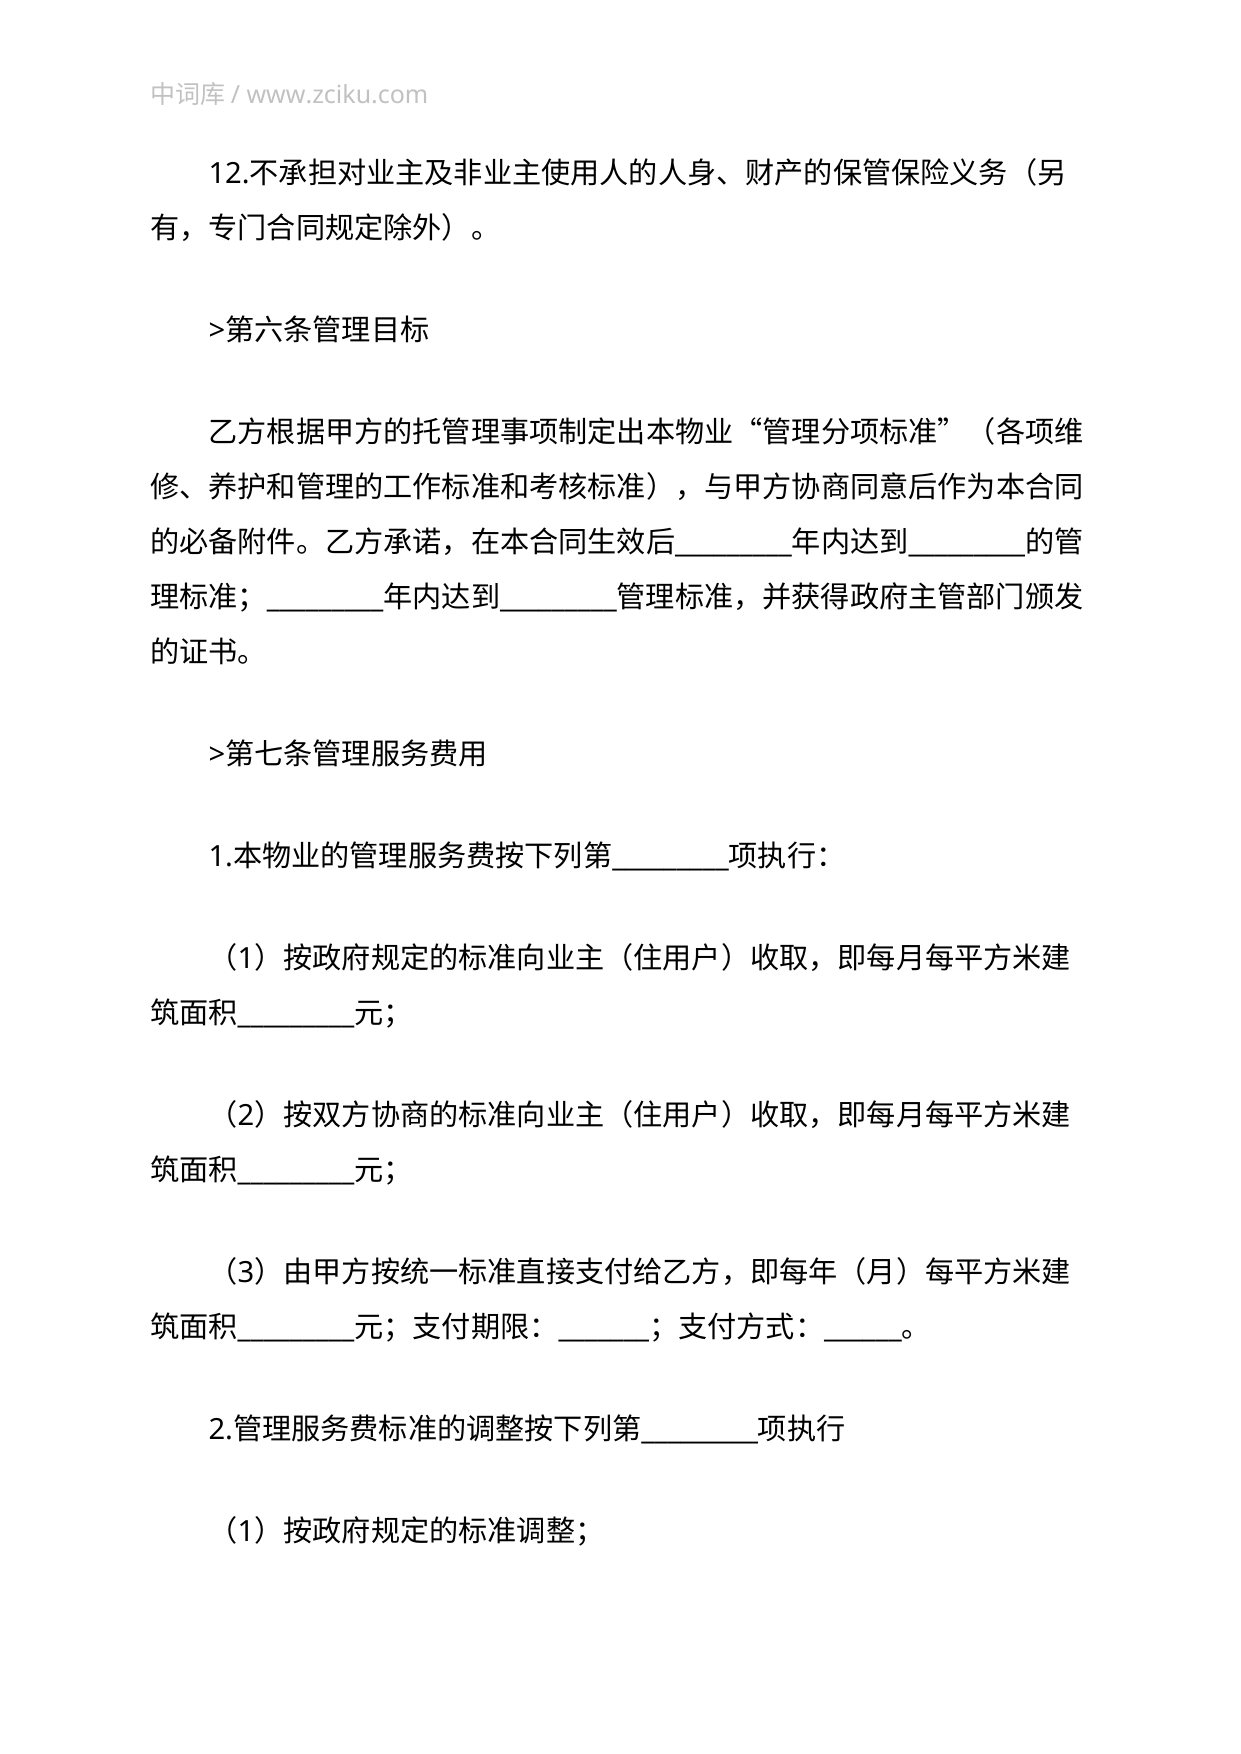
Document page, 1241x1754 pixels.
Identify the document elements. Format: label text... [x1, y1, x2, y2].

text 12.不承担对业主及非业主使用人的人身、财产的保管保险义务（另有，专门合同规定除外）。 [150, 150, 1090, 247]
text >第六条管理目标 [150, 307, 1090, 349]
text （1）按政府规定的标准调整； [150, 1507, 1090, 1549]
text >第七条管理服务费用 [150, 730, 1090, 773]
text 1.本物业的管理服务费按下列第_________项执行： [150, 832, 1090, 875]
text （2）按双方协商的标准向业主（住用户）收取，即每月每平方米建筑面积_________元； [150, 1091, 1090, 1189]
text （1）按政府规定的标准向业主（住用户）收取，即每月每平方米建筑面积_________元； [150, 934, 1090, 1032]
text （3）由甲方按统一标准直接支付给乙方，即每年（月）每平方米建筑面积_________元；支付期限：_______；支付方式：______。 [150, 1248, 1090, 1346]
text 乙方根据甲方的托管理事项制定出本物业“管理分项标准”（各项维修、养护和管理的工作标准和考核标准），与甲方协商同意后作为本合同的必备附件。乙方承诺，在本合同生效后_________年内达到_________的管理标准；_________年内达到_________管理标准，并获得政府主管部门颁发的证书。 [150, 409, 1090, 671]
text 2.管理服务费标准的调整按下列第_________项执行 [150, 1405, 1090, 1448]
